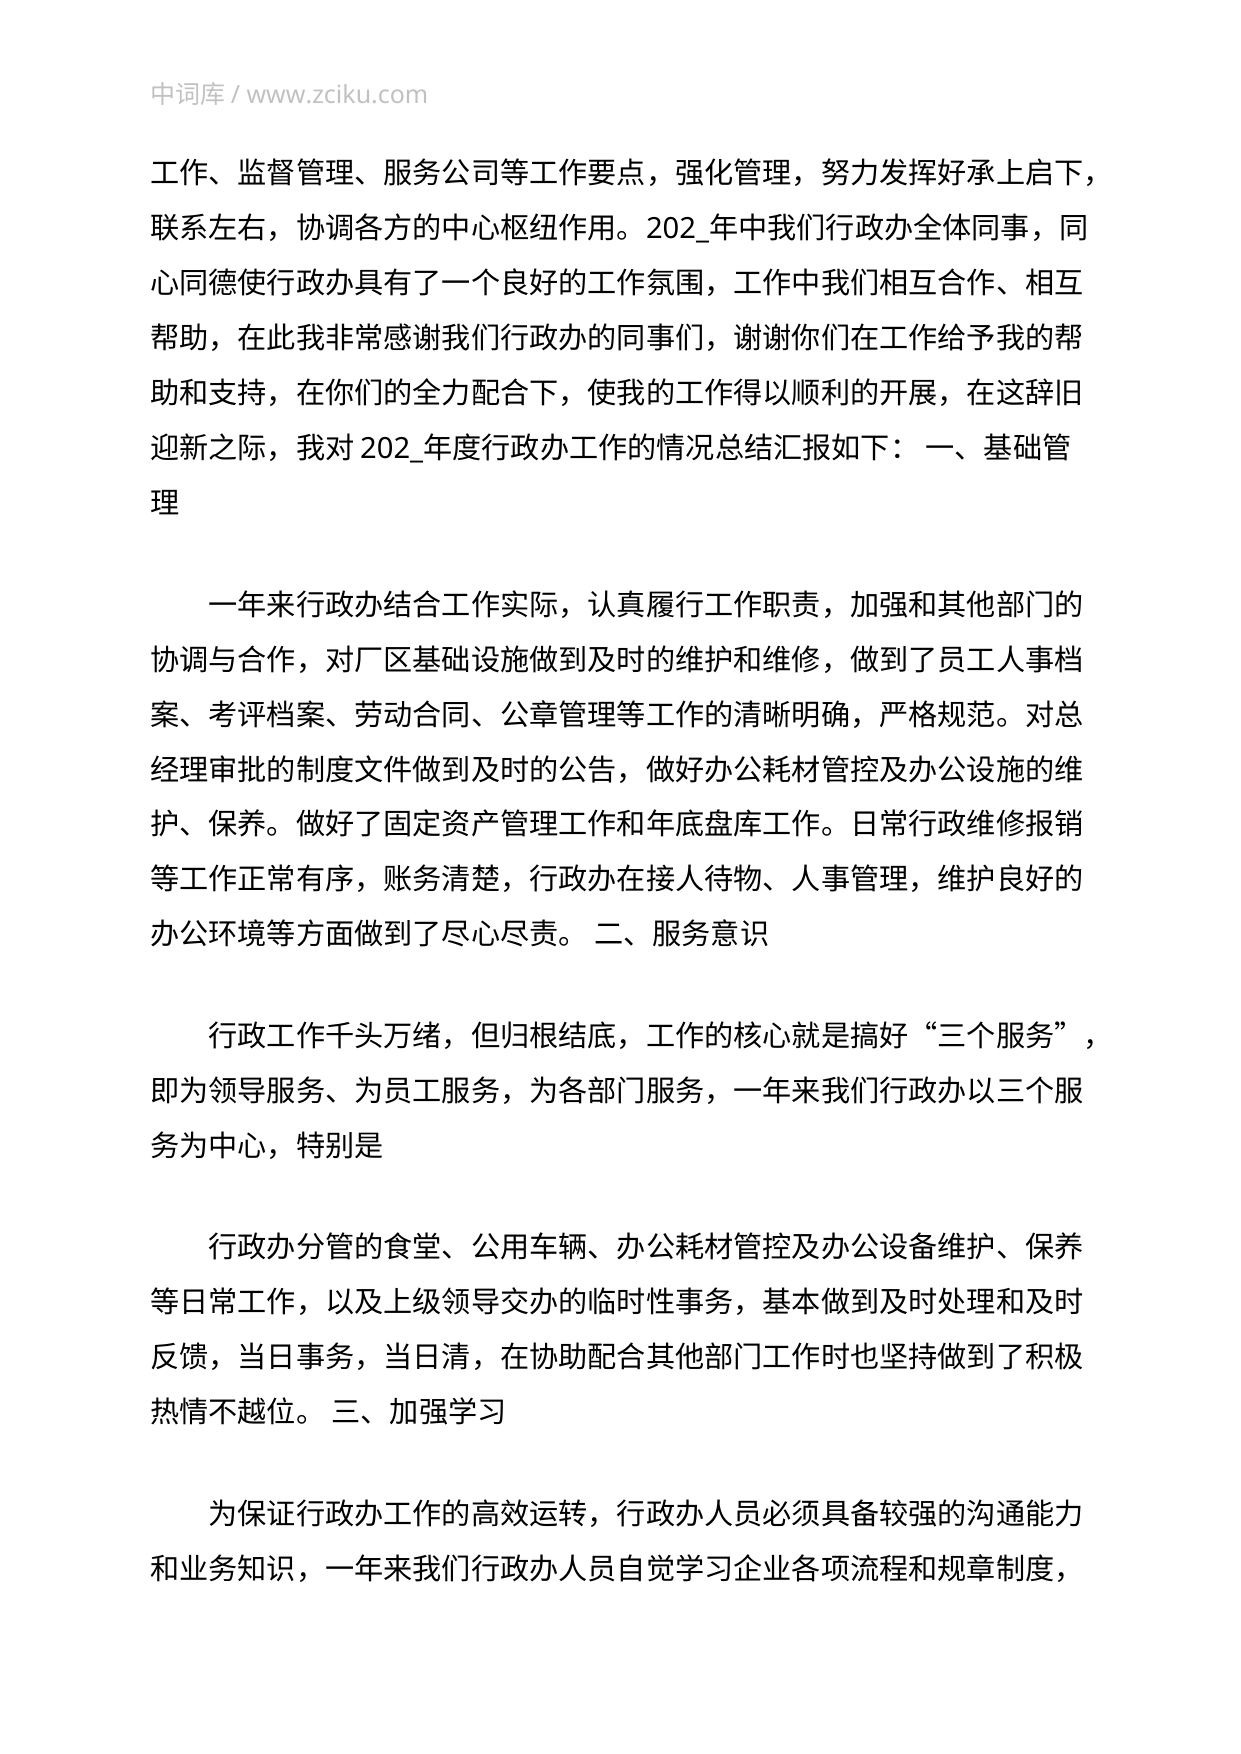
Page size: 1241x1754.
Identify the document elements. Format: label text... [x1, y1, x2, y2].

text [150, 1491, 1090, 1588]
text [150, 150, 1090, 522]
text 一年来行政办结合工作实际，认真履行工作职责，加强和其他部门的协调与合作，对厂区基础设施做到及时的维护和维修，做到了员工人事档案、考评档案、劳动合同、公章管理等工作的清晰明确，严格规范。对总经理审批的制度文件做到及时的公告，做好办公耗材管控及办公设施的维护、保养。做好了固定资产管理工作和年底盘库工作。日常行政维修报销等工作正常有序，账务清楚，行政办在接人待物、人事管理，维护良好的办公环境等方面做到了尽心尽责。 二、服务意识 [150, 581, 1090, 953]
text 行政办分管的食堂、公用车辆、办公耗材管控及办公设备维护、保养等日常工作，以及上级领导交办的临时性事务，基本做到及时处理和及时反馈，当日事务，当日清，在协助配合其他部门工作时也坚持做到了积极热情不越位。 三、加强学习 [150, 1224, 1090, 1431]
text 行政工作千头万绪，但归根结底，工作的核心就是搞好“三个服务”，即为领导服务、为员工服务，为各部门服务，一年来我们行政办以三个服务为中心，特别是 [150, 1012, 1090, 1164]
